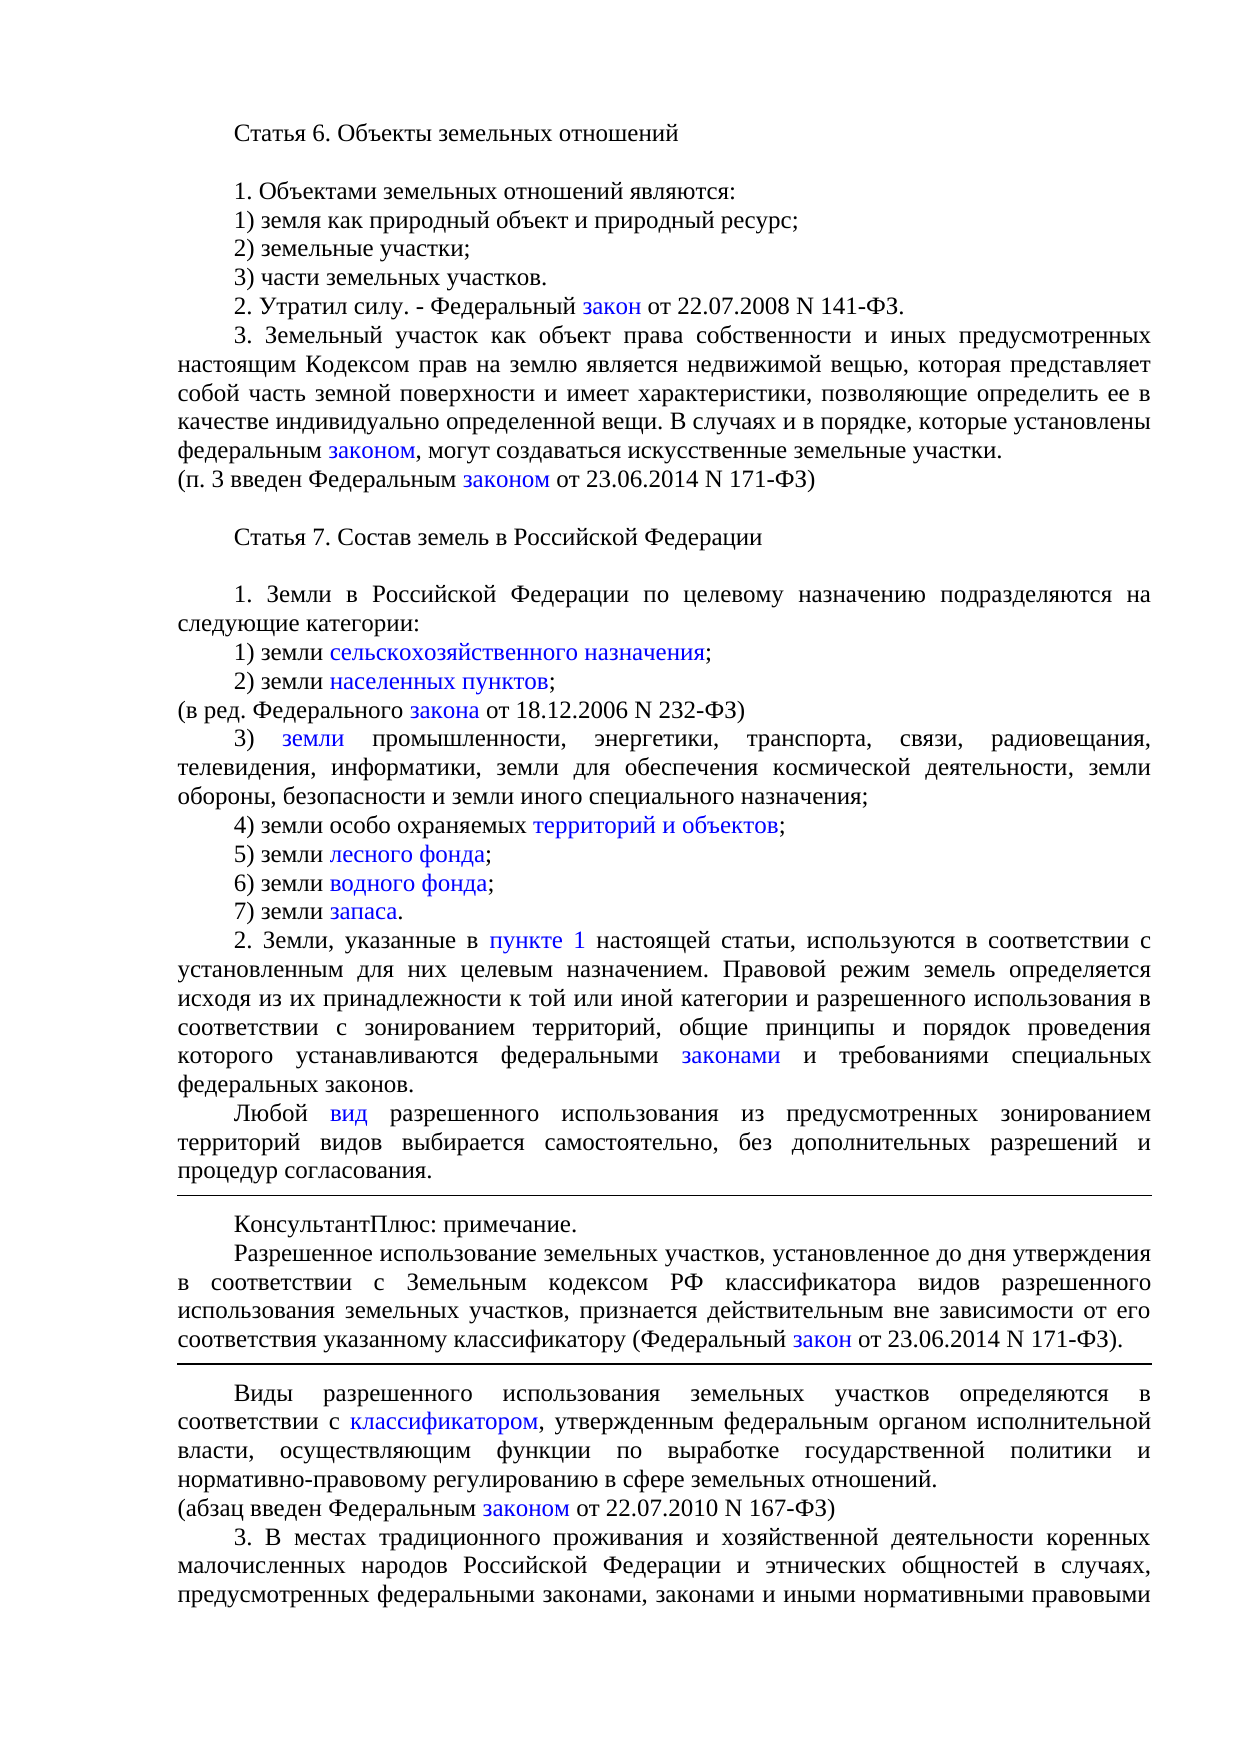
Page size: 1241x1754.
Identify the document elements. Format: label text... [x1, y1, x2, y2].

text Статья 6. Объекты земельных отношений [177, 118, 1152, 147]
text (в ред. Федерального закона от 18.12.2006 N 232-ФЗ) [177, 695, 1152, 723]
text 3) части земельных участков. [177, 262, 1152, 291]
text Разрешенное использование земельных участков, установленное до дня утверждения в соответствии с Земельным кодексом РФ классификатора видов разрешенного использования земельных участков, признается действительным вне зависимости от его соответствия указанному классификатору (Федеральный закон от 23.06.2014 N 171-ФЗ). [177, 1238, 1152, 1353]
text Любой вид разрешенного использования из предусмотренных зонированием территорий видов выбирается самостоятельно, без дополнительных разрешений и процедур согласования. [177, 1098, 1152, 1184]
text (п. 3 введен Федеральным законом от 23.06.2014 N 171-ФЗ) [177, 464, 1152, 493]
text 7) земли запаса. [177, 896, 1152, 925]
text 2) земли населенных пунктов; [177, 666, 1152, 694]
text 1. Объектами земельных отношений являются: [177, 176, 1152, 204]
text (абзац введен Федеральным законом от 22.07.2010 N 167-ФЗ) [177, 1493, 1152, 1521]
text 1. Земли в Российской Федерации по целевому назначению подразделяются на следующие категории: [177, 579, 1152, 637]
text 1) земли сельскохозяйственного назначения; [177, 637, 1152, 666]
text 4) земли особо охраняемых территорий и объектов; [177, 810, 1152, 839]
text 6) земли водного фонда; [177, 868, 1152, 896]
text 2. Земли, указанные в пункте 1 настоящей статьи, используются в соответствии с установленным для них целевым назначением. Правовой режим земель определяется исходя из их принадлежности к той или иной категории и разрешенного использования в соответствии с зонированием территорий, общие принципы и порядок проведения которого устанавливаются федеральными законами и требованиями специальных федеральных законов. [177, 925, 1152, 1098]
text 1) земля как природный объект и природный ресурс; [177, 205, 1152, 233]
text 2) земельные участки; [177, 233, 1152, 262]
text Статья 7. Состав земель в Российской Федерации [177, 522, 1152, 550]
text КонсультантПлюс: примечание. [177, 1209, 1152, 1238]
text 3. Земельный участок как объект права собственности и иных предусмотренных настоящим Кодексом прав на землю является недвижимой вещью, которая представляет собой часть земной поверхности и имеет характеристики, позволяющие определить ее в качестве индивидуально определенной вещи. В случаях и в порядке, которые установлены федеральным законом, могут создаваться искусственные земельные участки. [177, 320, 1152, 464]
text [177, 1522, 1152, 1608]
text 2. Утратил силу. - Федеральный закон от 22.07.2008 N 141-ФЗ. [177, 291, 1152, 320]
text 5) земли лесного фонда; [177, 839, 1152, 867]
text 3) земли промышленности, энергетики, транспорта, связи, радиовещания, телевидения, информатики, земли для обеспечения космической деятельности, земли обороны, безопасности и земли иного специального назначения; [177, 723, 1152, 810]
text Виды разрешенного использования земельных участков определяются в соответствии с классификатором, утвержденным федеральным органом исполнительной власти, осуществляющим функции по выработке государственной политики и нормативно-правовому регулированию в сфере земельных отношений. [177, 1378, 1152, 1493]
